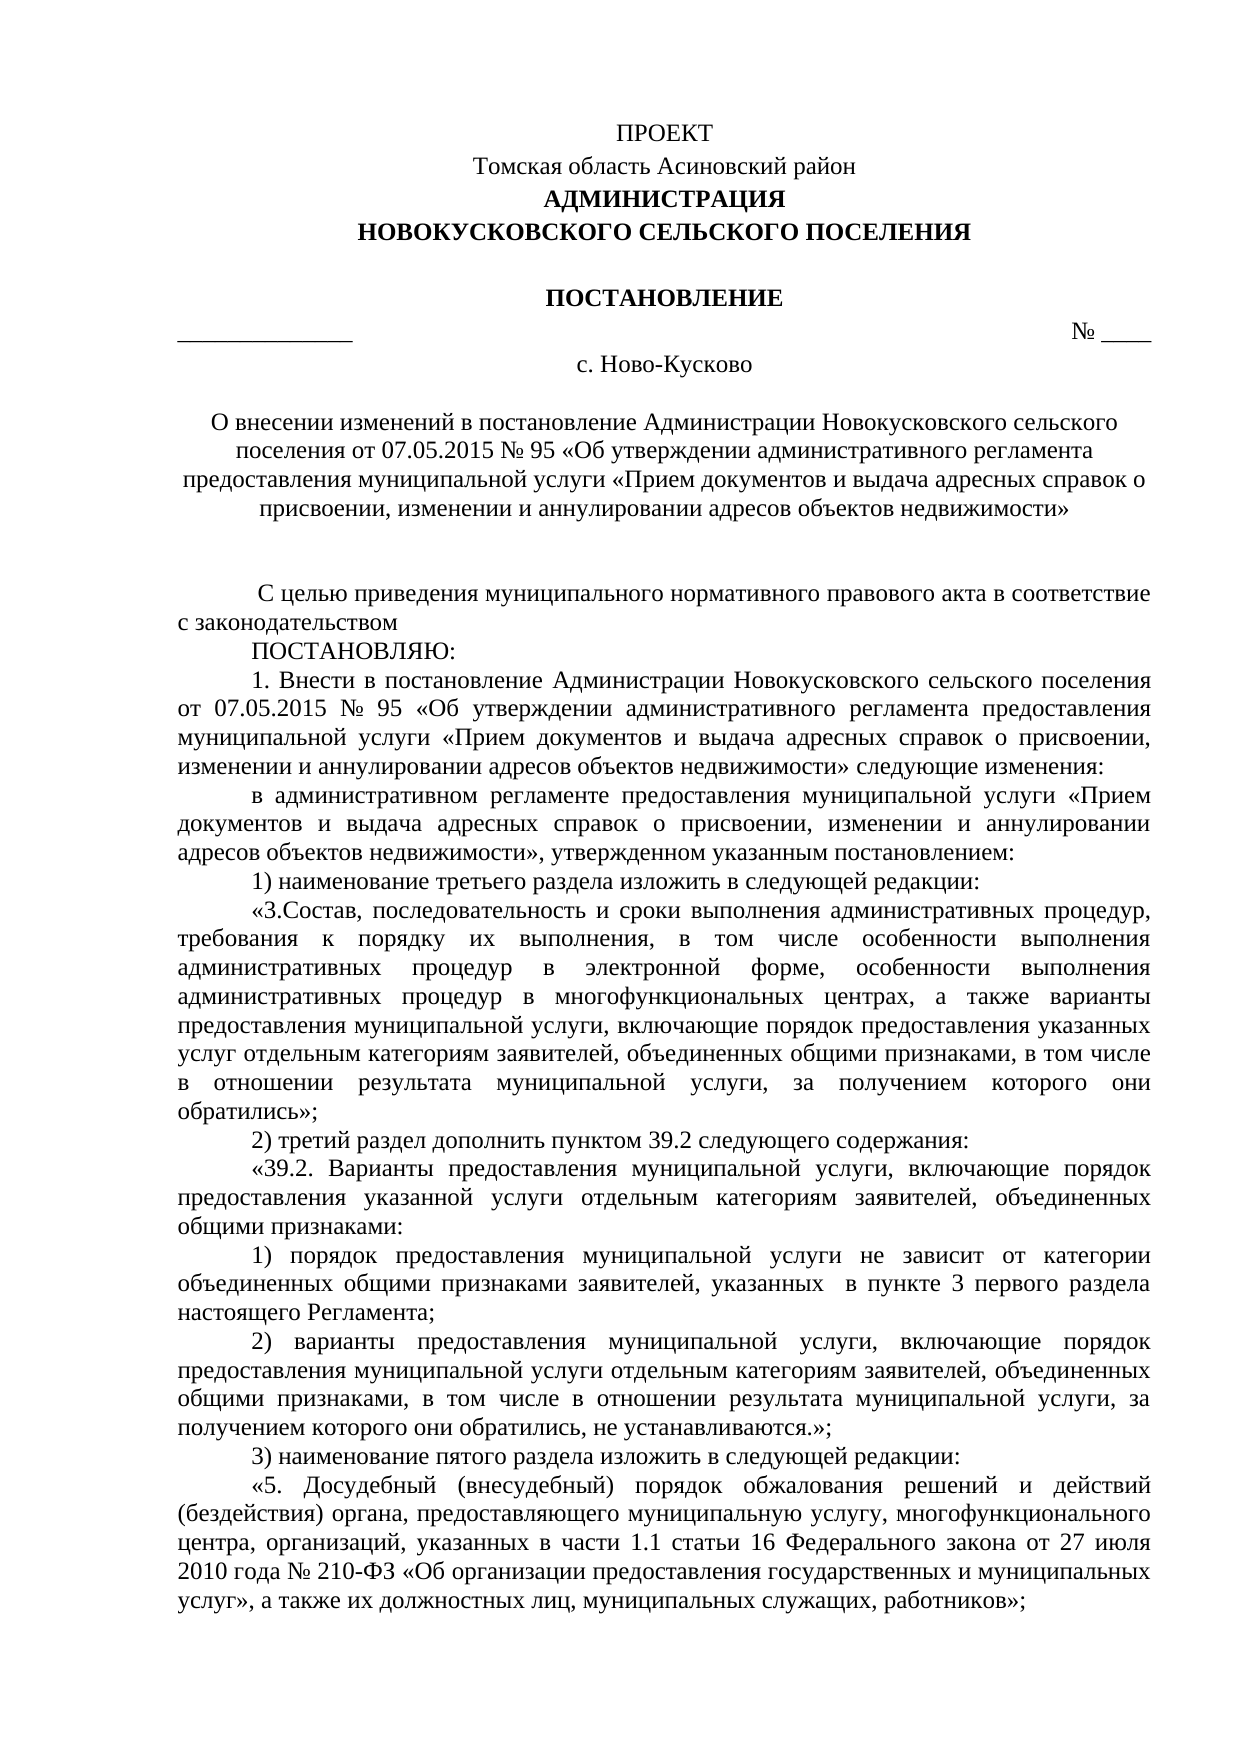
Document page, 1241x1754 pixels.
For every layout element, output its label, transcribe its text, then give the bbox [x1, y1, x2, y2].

text Томская область Асиновский район [177, 151, 1152, 180]
text «5. Досудебный (внесудебный) порядок обжалования решений и действий (бездействия) органа, предоставляющего муниципальную услугу, многофункционального центра, организаций, указанных в части 1.1 статьи 16 Федерального закона от 27 июля 2010 года № 210-ФЗ «Об организации предоставления государственных и муниципальных услуг», а также их должностных лиц, муниципальных служащих, работников»; [177, 1470, 1152, 1613]
text ______________ № ____ [177, 316, 1152, 345]
text «3.Состав, последовательность и сроки выполнения административных процедур, требования к порядку их выполнения, в том числе особенности выполнения административных процедур в электронной форме, особенности выполнения административных процедур в многофункциональных центрах, а также варианты предоставления муниципальной услуги, включающие порядок предоставления указанных услуг отдельным категориям заявителей, объединенных общими признаками, в том числе в отношении результата муниципальной услуги, за получением которого они обратились»; [177, 895, 1152, 1125]
text ПРОЕКТ [177, 118, 1152, 147]
text 1. Внести в постановление Администрации Новокусковского сельского поселения от 07.05.2015 № 95 «Об утверждении административного регламента предоставления муниципальной услуги «Прием документов и выдача адресных справок о присвоении, изменении и аннулировании адресов объектов недвижимости» следующие изменения: [177, 665, 1152, 780]
text ПОСТАНОВЛЯЮ: [177, 636, 1152, 665]
text «39.2. Варианты предоставления муниципальной услуги, включающие порядок предоставления указанной услуги отдельным категориям заявителей, объединенных общими признаками: [177, 1153, 1152, 1240]
text 3) наименование пятого раздела изложить в следующей редакции: [177, 1441, 1152, 1470]
text в административном регламенте предоставления муниципальной услуги «Прием документов и выдача адресных справок о присвоении, изменении и аннулировании адресов объектов недвижимости», утвержденном указанным постановлением: [177, 780, 1152, 866]
text О внесении изменений в постановление Администрации Новокусковского сельского поселения от 07.05.2015 № 95 «Об утверждении административного регламента предоставления муниципальной услуги «Прием документов и выдача адресных справок о присвоении, изменении и аннулировании адресов объектов недвижимости» [177, 407, 1152, 522]
text с. Ново-Кусково [177, 349, 1152, 378]
text 2) третий раздел дополнить пунктом 39.2 следующего содержания: [177, 1125, 1152, 1153]
text НОВОКУСКОВСКОГО СЕЛЬСКОГО ПОСЕЛЕНИЯ [177, 217, 1152, 246]
text АДМИНИСТРАЦИЯ [177, 184, 1152, 213]
text 1) наименование третьего раздела изложить в следующей редакции: [177, 866, 1152, 895]
text С целью приведения муниципального нормативного правового акта в соответствие с законодательством [177, 578, 1152, 636]
text ПОСТАНОВЛЕНИЕ [177, 283, 1152, 312]
text 2) варианты предоставления муниципальной услуги, включающие порядок предоставления муниципальной услуги отдельным категориям заявителей, объединенных общими признаками, в том числе в отношении результата муниципальной услуги, за получением которого они обратились, не устанавливаются.»; [177, 1326, 1152, 1441]
text 1) порядок предоставления муниципальной услуги не зависит от категории объединенных общими признаками заявителей, указанных в пункте 3 первого раздела настоящего Регламента; [177, 1240, 1152, 1326]
